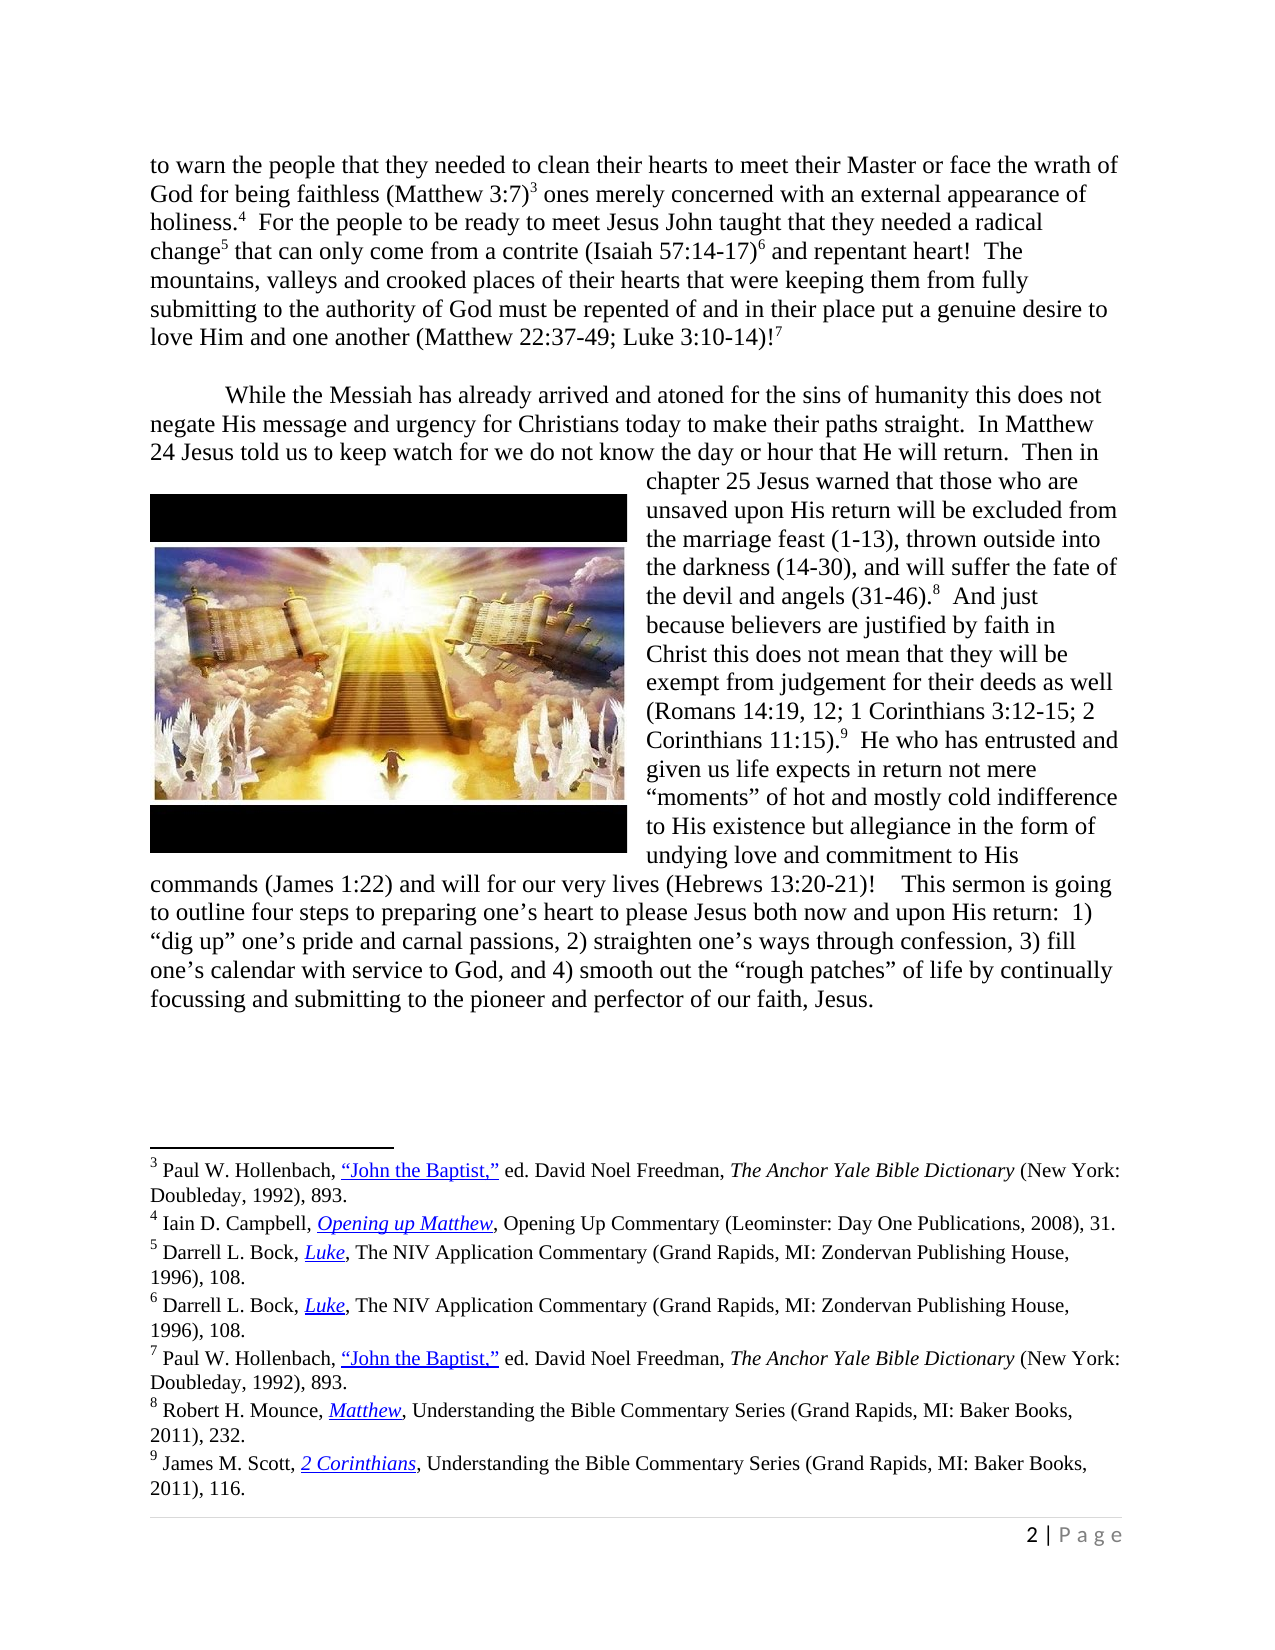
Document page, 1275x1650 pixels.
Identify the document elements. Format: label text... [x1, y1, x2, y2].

picture [150, 494, 628, 853]
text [150, 150, 1122, 351]
